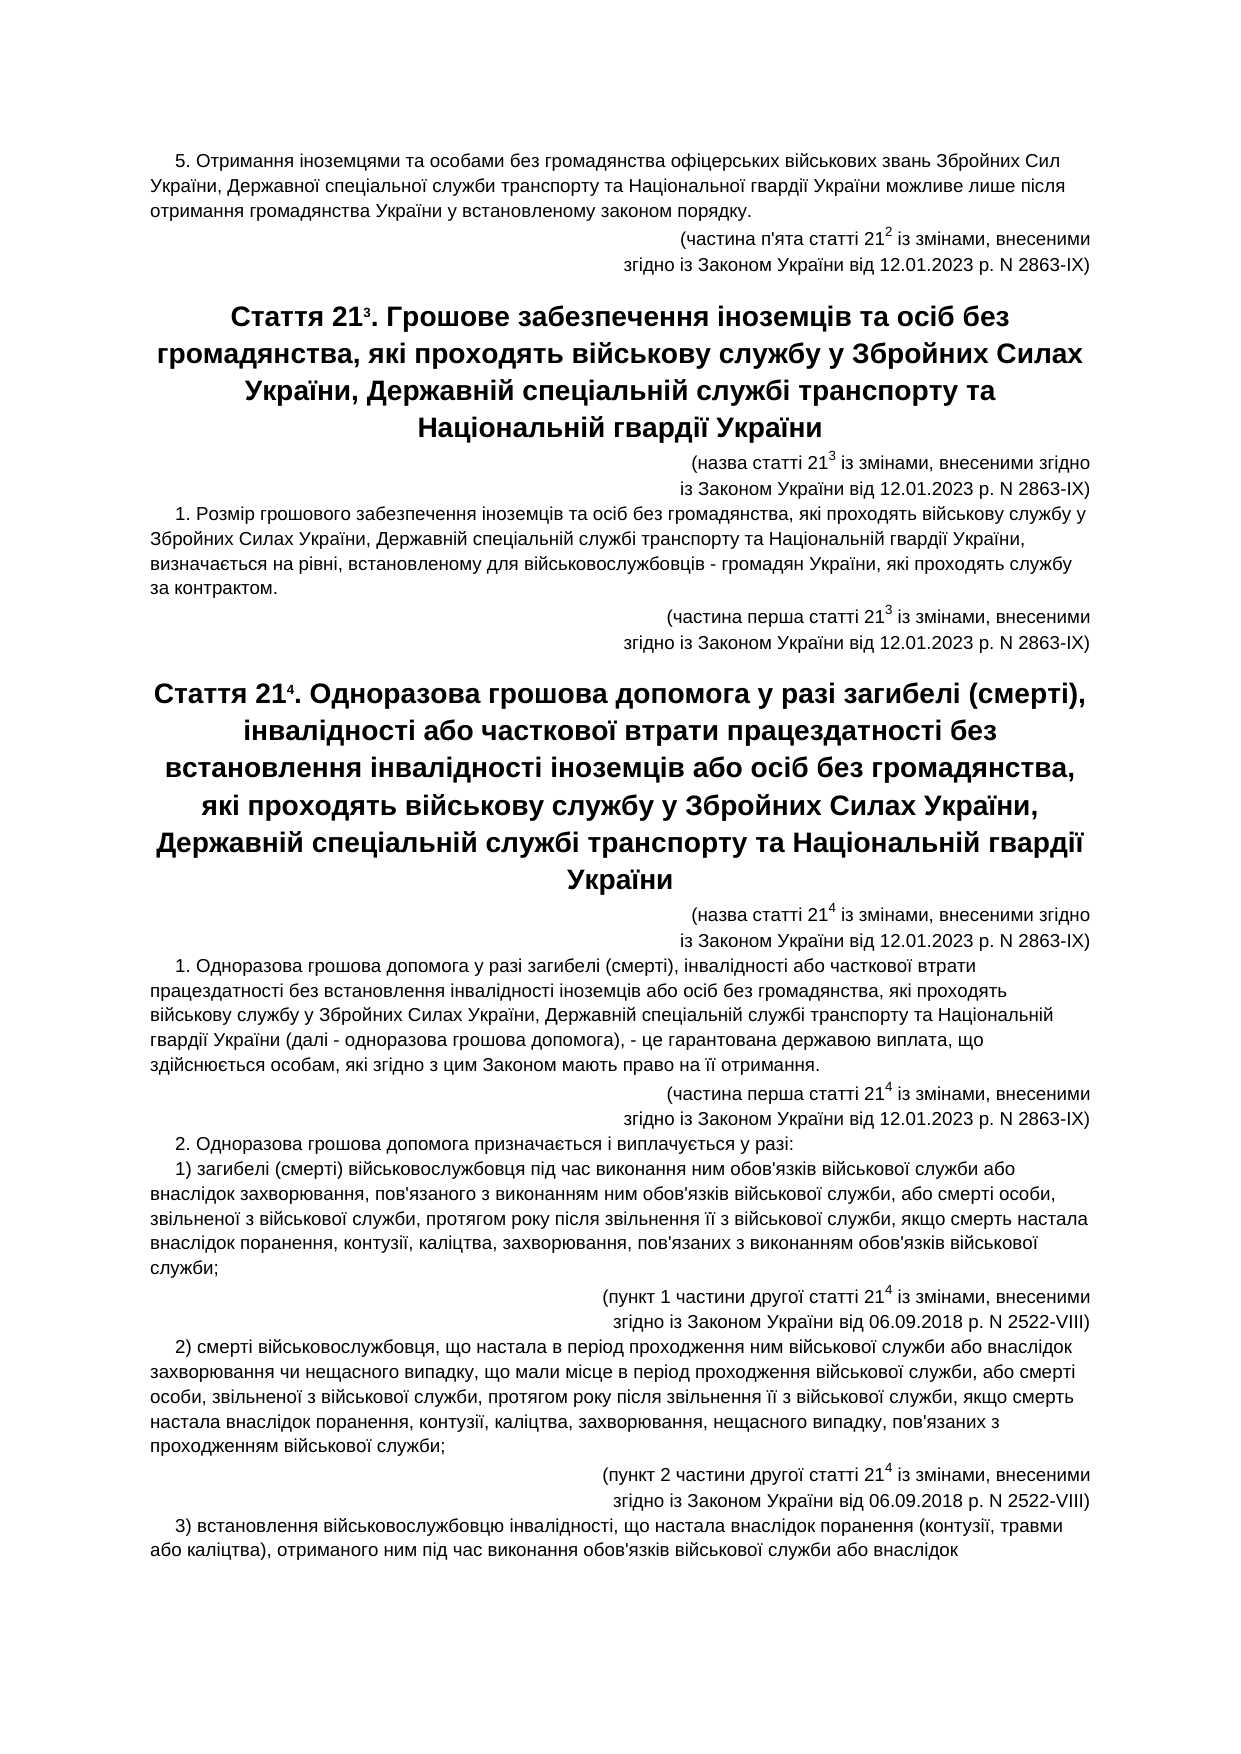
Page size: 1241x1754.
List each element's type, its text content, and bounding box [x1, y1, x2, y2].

text 2) смерті військовослужбовця, що настала в період проходження ним військової служби або внаслідок захворювання чи нещасного випадку, що мали місце в період проходження військової служби, або смерті особи, звільненої з військової служби, протягом року після звільнення її з військової служби, якщо смерть настала внаслідок поранення, контузії, каліцтва, захворювання, нещасного випадку, пов'язаних з проходженням військової служби; [150, 1336, 1090, 1457]
text 5. Отримання іноземцями та особами без громадянства офіцерських військових звань Збройних Сил України, Державної спеціальної служби транспорту та Національної гвардії України можливе лише після отримання громадянства України у встановленому законом порядку. [150, 150, 1090, 221]
text 1. Одноразова грошова допомога у разі загибелі (смерті), інвалідності або часткової втрати працездатності без встановлення інвалідності іноземців або осіб без громадянства, які проходять військову службу у Збройних Силах України, Державній спеціальній службі транспорту та Національній гвардії України (далі - одноразова грошова допомога), - це гарантована державою виплата, що здійснюється особам, які згідно з цим Законом мають право на її отримання. [150, 954, 1090, 1075]
text (пункт 1 частини другої статті 214 із змінами, внесеними згідно із Законом України від 06.09.2018 р. N 2522-VIII) [150, 1282, 1090, 1333]
text (частина перша статті 213 із змінами, внесеними згідно із Законом України від 12.01.2023 р. N 2863-IX) [150, 602, 1090, 653]
text 1. Розмір грошового забезпечення іноземців та осіб без громадянства, які проходять військову службу у Збройних Силах України, Державній спеціальній службі транспорту та Національній гвардії України, визначається на рівні, встановленому для військовослужбовців - громадян України, які проходять службу за контрактом. [150, 503, 1090, 599]
text 1) загибелі (смерті) військовослужбовця під час виконання ним обов'язків військової служби або внаслідок захворювання, пов'язаного з виконанням ним обов'язків військової служби, або смерті особи, звільненої з військової служби, протягом року після звільнення її з військової служби, якщо смерть настала внаслідок поранення, контузії, каліцтва, захворювання, пов'язаних з виконанням обов'язків військової служби; [150, 1158, 1090, 1278]
subtitle Стаття 214. Одноразова грошова допомога у разі загибелі (смерті), інвалідності або часткової втрати працездатності без встановлення інвалідності іноземців або осіб без громадянства, які проходять військову службу у Збройних Силах України, Державній спеціальній службі транспорту та Національній гвардії України [150, 677, 1090, 895]
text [150, 1514, 1090, 1561]
text 2. Одноразова грошова допомога призначається і виплачується у разі: [150, 1133, 1090, 1154]
subtitle Стаття 213. Грошове забезпечення іноземців та осіб без громадянства, які проходять військову службу у Збройних Силах України, Державній спеціальній службі транспорту та Національній гвардії України [150, 299, 1090, 443]
text (пункт 2 частини другої статті 214 із змінами, внесеними згідно із Законом України від 06.09.2018 р. N 2522-VIII) [150, 1460, 1090, 1511]
text (назва статті 214 із змінами, внесеними згідно із Законом України від 12.01.2023 р. N 2863-IX) [150, 900, 1090, 951]
text (назва статті 213 із змінами, внесеними згідно із Законом України від 12.01.2023 р. N 2863-IX) [150, 448, 1090, 499]
text (частина п'ята статті 212 із змінами, внесеними згідно із Законом України від 12.01.2023 р. N 2863-IX) [150, 224, 1090, 276]
text (частина перша статті 214 із змінами, внесеними згідно із Законом України від 12.01.2023 р. N 2863-IX) [150, 1078, 1090, 1130]
